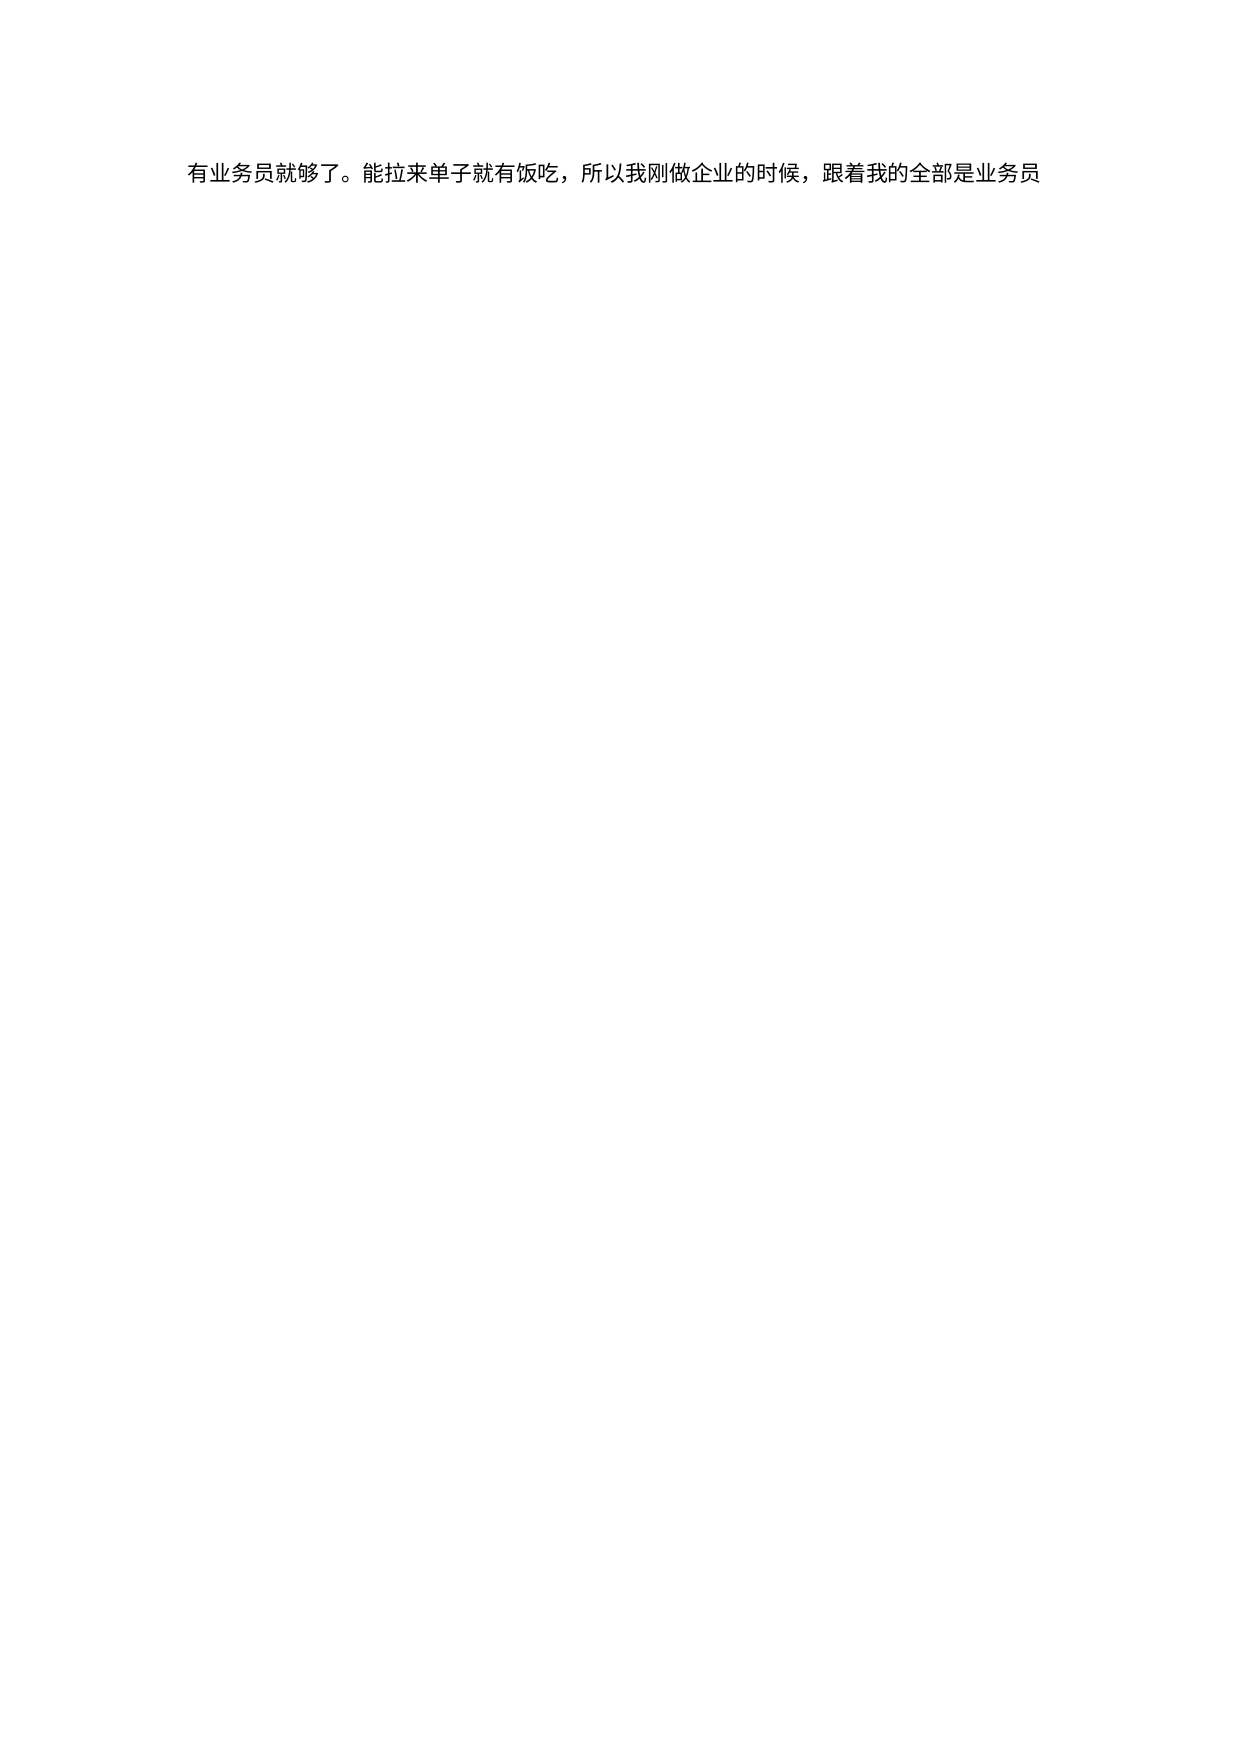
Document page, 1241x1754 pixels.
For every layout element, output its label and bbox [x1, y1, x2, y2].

text [188, 156, 1053, 188]
